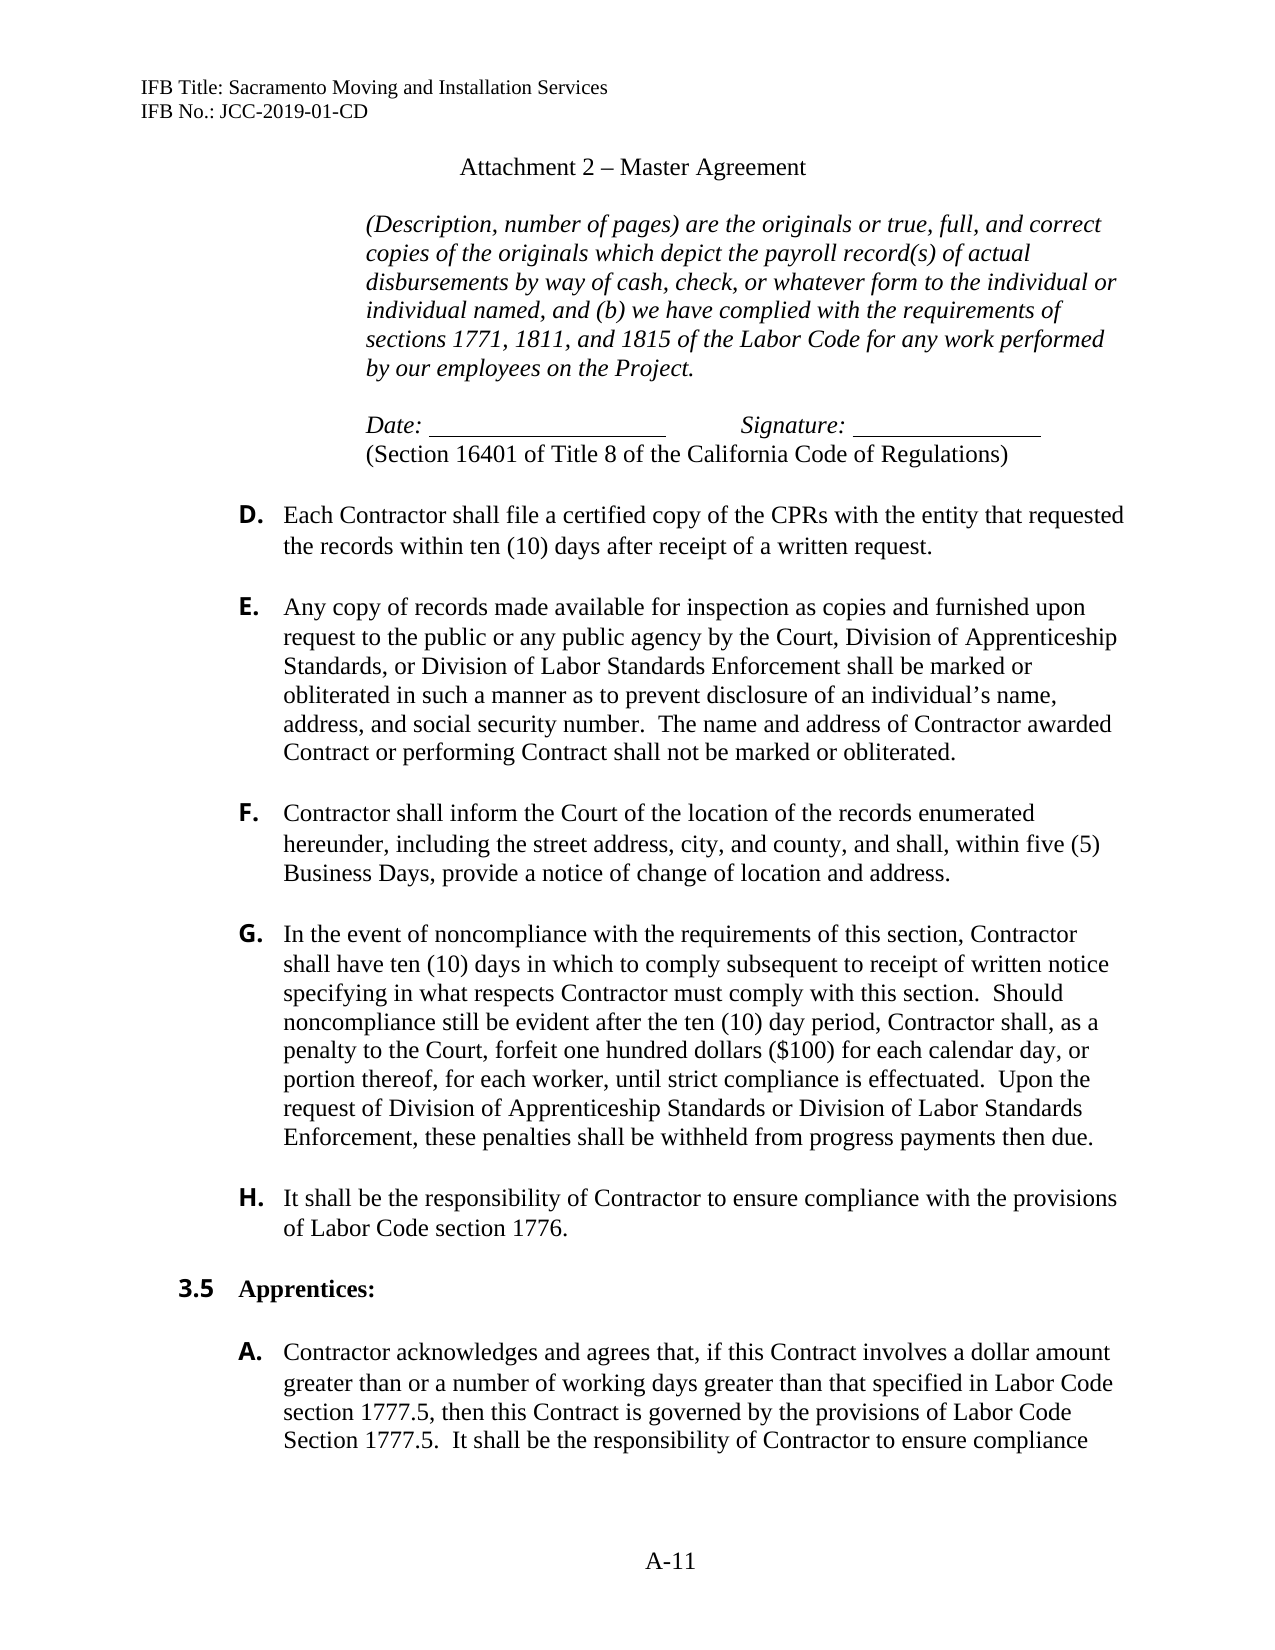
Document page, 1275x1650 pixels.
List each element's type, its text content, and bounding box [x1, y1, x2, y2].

list In the event of noncompliance with the requirements of this section, Contractor shall have ten (10) days in which to comply subsequent to receipt of written notice specifying in what respects Contractor must comply with this section. Should noncompliance still be evident after the ten (10) day period, Contractor shall, as a penalty to the Court, forfeit one hundred dollars ($100) for each calendar day, or portion thereof, for each worker, until strict compliance is effectuated. Upon the request of Division of Apprenticeship Standards or Division of Labor Standards Enforcement, these penalties shall be withheld from progress payments then due. [238, 915, 1125, 1151]
list Each Contractor shall file a certified copy of the CPRs with the entity that requested the records within ten (10) days after receipt of a written request. [238, 497, 1125, 560]
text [366, 209, 1125, 382]
list Any copy of records made available for inspection as copies and furnished upon request to the public or any public agency by the Court, Division of Apprenticeship Standards, or Division of Labor Standards Enforcement shall be marked or obliterated in such a manner as to prevent disclosure of an individual’s name, address, and social security number. The name and address of Contractor awarded Contract or performing Contract shall not be marked or obliterated. [238, 588, 1125, 766]
list Contractor shall inform the Court of the location of the records enumerated hereunder, including the street address, city, and county, and shall, within five (5) Business Days, provide a notice of change of location and address. [238, 795, 1125, 887]
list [238, 1334, 1125, 1454]
text Date: Signature: [366, 411, 1125, 439]
text (Section 16401 of Title 8 of the California Code of Regulations) [366, 439, 1125, 468]
list Apprentices: [178, 1271, 1125, 1305]
list It shall be the responsibility of Contractor to ensure compliance with the provisions of Labor Code section 1776. [238, 1179, 1125, 1242]
